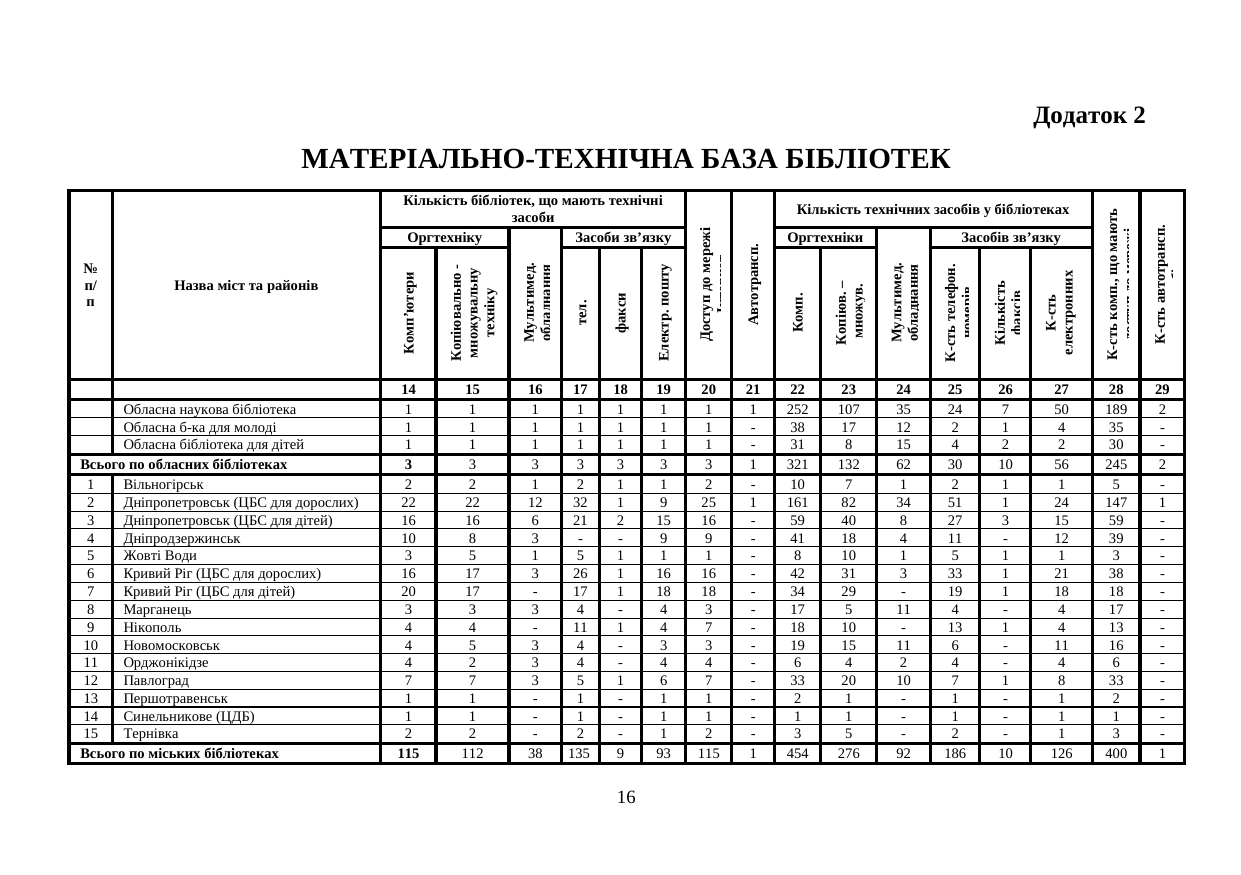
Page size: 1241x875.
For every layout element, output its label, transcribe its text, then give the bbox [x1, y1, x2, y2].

table_cell 3 [687, 456, 730, 473]
table_cell [71, 381, 111, 397]
table_cell - [981, 601, 1029, 617]
table_cell - [1142, 565, 1183, 582]
table_cell 1 [438, 418, 507, 435]
table_cell 12 [71, 672, 111, 689]
table_cell 20 [822, 672, 875, 689]
table_cell - [878, 583, 929, 599]
table_cell - [1142, 547, 1183, 564]
table_cell 18 [1094, 583, 1138, 599]
table_cell 3 [687, 636, 730, 653]
table_cell 15 [1032, 512, 1091, 528]
table_cell 21 [733, 381, 773, 397]
table_cell 14 [382, 381, 434, 397]
table_cell 1 [1032, 708, 1091, 724]
table_cell 1 [382, 690, 434, 706]
table_cell 2 [71, 494, 111, 511]
table_cell 35 [878, 401, 929, 417]
table_cell Синельникове (ЦДБ) [114, 708, 379, 724]
table_cell 7 [687, 672, 730, 689]
table_cell 3 [382, 547, 434, 564]
table_cell 2 [878, 654, 929, 671]
table_cell 321 [776, 456, 819, 473]
table_cell Орджонікідзе [114, 654, 379, 671]
table_cell 9 [643, 529, 684, 546]
table_cell Нікополь [114, 619, 379, 635]
table_cell 17 [438, 565, 507, 582]
table_cell - [981, 529, 1029, 546]
table_cell Мультимед. обладнання [878, 229, 929, 377]
table_cell 6 [511, 512, 560, 528]
table_cell - [878, 708, 929, 724]
table_cell 10 [878, 672, 929, 689]
table_cell 18 [687, 583, 730, 599]
table_cell 23 [822, 381, 875, 397]
table_cell 1 [687, 690, 730, 706]
table_cell 3 [511, 601, 560, 617]
table_cell 1 [1032, 725, 1091, 742]
table_cell - [1142, 690, 1183, 706]
table_cell 1 [438, 690, 507, 706]
table_cell 1 [1032, 690, 1091, 706]
table_cell 5 [1094, 476, 1138, 493]
table_cell Оргтехніку [382, 229, 507, 246]
table_cell 9 [643, 494, 684, 511]
table_cell 1 [878, 476, 929, 493]
table_cell 31 [776, 436, 819, 453]
table_cell 10 [822, 547, 875, 564]
table_cell Мультимед. обладнання [511, 229, 560, 377]
table_cell - [601, 636, 640, 653]
table_cell 10 [71, 636, 111, 653]
table_cell 21 [563, 512, 598, 528]
table_cell 34 [878, 494, 929, 511]
table_cell 4 [822, 654, 875, 671]
table_cell 8 [776, 547, 819, 564]
table_cell 1 [601, 494, 640, 511]
table_cell Жовті Води [114, 547, 379, 564]
table_cell 13 [932, 619, 978, 635]
table_cell - [981, 690, 1029, 706]
table_cell 2 [438, 476, 507, 493]
table_cell 25 [687, 494, 730, 511]
text МАТЕРІАЛЬНО-ТЕХНІЧНА БАЗА БІБЛІОТЕК [106, 141, 1146, 175]
table_cell 7 [687, 619, 730, 635]
table_cell 2 [601, 512, 640, 528]
table_cell 252 [776, 401, 819, 417]
table_cell 12 [1032, 529, 1091, 546]
table_cell 3 [382, 601, 434, 617]
table_cell 3 [438, 601, 507, 617]
table_cell 1 [601, 672, 640, 689]
table_cell 1 [438, 708, 507, 724]
table_cell 10 [822, 619, 875, 635]
table_cell - [733, 547, 773, 564]
table_cell 40 [822, 512, 875, 528]
table_cell 32 [563, 494, 598, 511]
table_cell 2 [687, 476, 730, 493]
table_cell 1 [601, 619, 640, 635]
table_cell 8 [878, 512, 929, 528]
table_cell 1 [1032, 476, 1091, 493]
table_cell 4 [382, 654, 434, 671]
table_cell 4 [1032, 654, 1091, 671]
table_cell 147 [1094, 494, 1138, 511]
table_cell Обласна наукова бібліотека [114, 401, 379, 417]
table_cell 3 [981, 512, 1029, 528]
table_cell 2 [981, 436, 1029, 453]
table_cell 1 [511, 418, 560, 435]
table_cell - [733, 690, 773, 706]
table_cell 10 [776, 476, 819, 493]
table_cell 2 [438, 654, 507, 671]
table_cell - [511, 690, 560, 706]
table_cell 4 [932, 436, 978, 453]
table_cell Обласна б-ка для молоді [114, 418, 379, 435]
table_cell - [1142, 619, 1183, 635]
table_cell 59 [776, 512, 819, 528]
table_cell 10 [981, 745, 1029, 762]
table_cell 1 [687, 708, 730, 724]
table_cell - [601, 690, 640, 706]
table_cell 27 [932, 512, 978, 528]
table_cell 1 [71, 476, 111, 493]
table_cell 1 [733, 745, 773, 762]
table_cell 1 [601, 565, 640, 582]
table_cell Вільногірськ [114, 476, 379, 493]
table_cell 18 [776, 619, 819, 635]
table_cell Першотравенськ [114, 690, 379, 706]
table_cell - [733, 476, 773, 493]
table_cell 3 [1094, 725, 1138, 742]
table_cell 1 [733, 401, 773, 417]
table_cell Засобів зв’язку [932, 229, 1091, 246]
table_cell [114, 381, 379, 397]
table_cell 2 [563, 725, 598, 742]
table_cell 30 [932, 456, 978, 473]
table_cell 276 [822, 745, 875, 762]
table_cell 1 [981, 583, 1029, 599]
table_cell 4 [382, 619, 434, 635]
table_cell 3 [511, 672, 560, 689]
table_cell 5 [563, 672, 598, 689]
table_cell 8 [822, 436, 875, 453]
table_cell 7 [981, 401, 1029, 417]
table_cell 107 [822, 401, 875, 417]
table_cell 19 [776, 636, 819, 653]
table_cell 3 [643, 456, 684, 473]
table_cell 17 [563, 583, 598, 599]
table_cell 17 [822, 418, 875, 435]
table_cell - [733, 708, 773, 724]
table_header Автотрансп. [733, 192, 773, 377]
table_cell 25 [932, 381, 978, 397]
table_cell 6 [1094, 654, 1138, 671]
table_cell 4 [878, 529, 929, 546]
table_cell 11 [563, 619, 598, 635]
table_cell 3 [71, 512, 111, 528]
table_cell 4 [438, 619, 507, 635]
table_cell 16 [438, 512, 507, 528]
table_cell - [733, 418, 773, 435]
table_cell Комп’ютери [382, 249, 434, 377]
table_cell 1 [981, 494, 1029, 511]
table_cell 7 [438, 672, 507, 689]
table_cell 13 [1094, 619, 1138, 635]
table_cell 1 [643, 476, 684, 493]
table_cell 8 [438, 529, 507, 546]
table_cell - [1142, 476, 1183, 493]
table_cell 1 [981, 547, 1029, 564]
table_cell - [601, 725, 640, 742]
table_cell 1 [1032, 547, 1091, 564]
table_cell 17 [563, 381, 598, 397]
table_cell 2 [1032, 436, 1091, 453]
table_cell 4 [563, 654, 598, 671]
table_cell 1 [981, 672, 1029, 689]
table_cell - [1142, 636, 1183, 653]
table_cell - [601, 601, 640, 617]
table_cell 3 [511, 636, 560, 653]
table_cell - [733, 436, 773, 453]
table_cell 3 [1094, 547, 1138, 564]
table_cell 4 [563, 636, 598, 653]
table_cell 4 [382, 636, 434, 653]
table_cell - [733, 565, 773, 582]
table_cell 1 [932, 708, 978, 724]
table_cell - [733, 654, 773, 671]
table_cell 38 [1094, 565, 1138, 582]
table_cell 12 [878, 418, 929, 435]
table_cell 115 [382, 745, 434, 762]
table_cell 62 [878, 456, 929, 473]
table_cell 5 [438, 636, 507, 653]
table_cell 4 [1032, 418, 1091, 435]
table_cell [71, 418, 111, 435]
table_cell 17 [776, 601, 819, 617]
table_cell 16 [643, 565, 684, 582]
table_cell 5 [932, 547, 978, 564]
table_cell 1 [601, 418, 640, 435]
table_cell 41 [776, 529, 819, 546]
table_cell - [1142, 529, 1183, 546]
table_cell 3 [382, 456, 434, 473]
table_cell 39 [1094, 529, 1138, 546]
table_cell 2 [932, 418, 978, 435]
table_cell Дніпродзержинськ [114, 529, 379, 546]
table_cell 1 [438, 436, 507, 453]
table_cell 3 [643, 636, 684, 653]
table_cell - [1142, 654, 1183, 671]
table_cell 3 [511, 565, 560, 582]
table_cell - [981, 654, 1029, 671]
table_cell 7 [382, 672, 434, 689]
table_cell 1 [932, 690, 978, 706]
table_cell 2 [776, 690, 819, 706]
table_cell 2 [563, 476, 598, 493]
table_cell 454 [776, 745, 819, 762]
table_cell 15 [643, 512, 684, 528]
table_cell 3 [687, 601, 730, 617]
table_cell 10 [382, 529, 434, 546]
table_cell 92 [878, 745, 929, 762]
table_cell 26 [563, 565, 598, 582]
table_cell 16 [1094, 636, 1138, 653]
table_cell - [1142, 512, 1183, 528]
table_cell 16 [511, 381, 560, 397]
table_cell 1 [601, 583, 640, 599]
table_cell 1 [563, 418, 598, 435]
table_cell 22 [438, 494, 507, 511]
table_cell 2 [932, 476, 978, 493]
table_cell 6 [643, 672, 684, 689]
table_cell 1 [981, 476, 1029, 493]
table_cell 1 [733, 456, 773, 473]
table_cell - [1142, 725, 1183, 742]
table_cell 33 [932, 565, 978, 582]
table_cell 112 [438, 745, 507, 762]
table_cell 17 [438, 583, 507, 599]
table_cell 3 [511, 529, 560, 546]
table_cell 1 [601, 401, 640, 417]
table_cell 16 [687, 565, 730, 582]
table_cell 3 [563, 456, 598, 473]
table_cell 126 [1032, 745, 1091, 762]
table_cell 135 [563, 745, 598, 762]
text Додаток 2 [106, 100, 1146, 129]
table_cell 1 [643, 690, 684, 706]
table_cell 14 [71, 708, 111, 724]
table_cell - [601, 708, 640, 724]
table_cell 24 [1032, 494, 1091, 511]
table_cell 2 [382, 476, 434, 493]
table_cell - [563, 529, 598, 546]
table_cell 6 [71, 565, 111, 582]
table_cell 1 [601, 476, 640, 493]
table_cell 2 [932, 725, 978, 742]
table_cell 4 [1032, 601, 1091, 617]
table_cell Засоби зв’язку [563, 229, 684, 246]
table_cell 1 [382, 708, 434, 724]
table_cell 400 [1094, 745, 1138, 762]
table_cell 1 [511, 547, 560, 564]
table_cell 18 [1032, 583, 1091, 599]
table_cell Всього по обласних бібліотеках [71, 456, 379, 473]
table_cell 20 [687, 381, 730, 397]
table_cell [71, 436, 111, 453]
table_cell 2 [1142, 456, 1183, 473]
table_cell 1 [643, 547, 684, 564]
table_cell 1 [1142, 745, 1183, 762]
table_cell 15 [438, 381, 507, 397]
table_cell 1 [511, 401, 560, 417]
table_cell Копіюв. – множув. техніку [822, 249, 875, 377]
table_cell 1 [878, 547, 929, 564]
table_cell 4 [1032, 619, 1091, 635]
table_cell 3 [511, 654, 560, 671]
table_cell 5 [563, 547, 598, 564]
table_cell 132 [822, 456, 875, 473]
table_cell 1 [563, 401, 598, 417]
table_cell - [511, 708, 560, 724]
table_cell 1 [563, 436, 598, 453]
table_cell 1 [1094, 708, 1138, 724]
table_cell - [733, 619, 773, 635]
table_cell - [878, 690, 929, 706]
table_cell 11 [1032, 636, 1091, 653]
table_cell - [733, 583, 773, 599]
table_cell 29 [822, 583, 875, 599]
table_cell 16 [687, 512, 730, 528]
table_cell 51 [932, 494, 978, 511]
table_cell 1 [601, 436, 640, 453]
table_cell 42 [776, 565, 819, 582]
table_cell 1 [776, 708, 819, 724]
table_header Доступ до мережі Інтернет [687, 192, 730, 377]
table_cell Дніпропетровськ (ЦБС для дітей) [114, 512, 379, 528]
table_cell 6 [932, 636, 978, 653]
table_cell 1 [511, 476, 560, 493]
table_cell 9 [601, 745, 640, 762]
table_cell 19 [643, 381, 684, 397]
table_cell 9 [71, 619, 111, 635]
table_cell 189 [1094, 401, 1138, 417]
table_cell Обласна бібліотека для дітей [114, 436, 379, 453]
table_cell - [733, 725, 773, 742]
table_cell 5 [822, 725, 875, 742]
table_cell 1 [563, 708, 598, 724]
table_cell 1 [643, 708, 684, 724]
table_cell 15 [71, 725, 111, 742]
table_cell 3 [438, 456, 507, 473]
table_cell 7 [71, 583, 111, 599]
table_cell тел. [563, 249, 598, 377]
table_cell 21 [1032, 565, 1091, 582]
table_cell 245 [1094, 456, 1138, 473]
table_cell Новомосковськ [114, 636, 379, 653]
table_cell 22 [382, 494, 434, 511]
table_cell 28 [1094, 381, 1138, 397]
table_cell 30 [1094, 436, 1138, 453]
table_cell 2 [382, 725, 434, 742]
table_header № п/п [71, 192, 111, 377]
table_cell 33 [776, 672, 819, 689]
table_cell 4 [643, 619, 684, 635]
table_cell - [733, 672, 773, 689]
table_header Кількість бібліотек, що мають технічні засоби [382, 192, 684, 226]
table_cell 56 [1032, 456, 1091, 473]
table_cell - [733, 529, 773, 546]
table_cell - [981, 636, 1029, 653]
table_cell 26 [981, 381, 1029, 397]
table_cell - [601, 654, 640, 671]
table_cell Всього по міських бібліотеках [71, 745, 379, 762]
table_cell - [511, 619, 560, 635]
table_cell 1 [981, 418, 1029, 435]
table_cell 29 [1142, 381, 1183, 397]
table_cell 1 [687, 418, 730, 435]
table_cell 1 [687, 547, 730, 564]
table_cell - [511, 725, 560, 742]
table_cell 12 [511, 494, 560, 511]
table_cell 4 [563, 601, 598, 617]
table_cell 18 [643, 583, 684, 599]
table_cell 4 [643, 654, 684, 671]
table_cell 1 [733, 494, 773, 511]
table_cell 4 [643, 601, 684, 617]
table_cell 3 [776, 725, 819, 742]
table_cell Оргтехніки [776, 229, 875, 246]
table_cell 31 [822, 565, 875, 582]
table_cell 93 [643, 745, 684, 762]
table_cell 24 [878, 381, 929, 397]
table_cell 1 [382, 401, 434, 417]
table_cell 9 [687, 529, 730, 546]
table_cell 19 [932, 583, 978, 599]
table_cell К-сть телефон. номерів [932, 249, 978, 377]
table_cell 8 [1032, 672, 1091, 689]
table_cell 2 [438, 725, 507, 742]
table_cell 161 [776, 494, 819, 511]
table_cell - [733, 512, 773, 528]
table_cell Кількість факсів [981, 249, 1029, 377]
table_cell - [981, 725, 1029, 742]
table_cell 1 [382, 436, 434, 453]
table_header Назва міст та районів [114, 192, 379, 377]
table_cell 115 [687, 745, 730, 762]
table_cell - [878, 619, 929, 635]
table_cell 3 [878, 565, 929, 582]
table_cell 2 [1094, 690, 1138, 706]
table_cell 4 [932, 654, 978, 671]
table_cell Кривий Ріг (ЦБС для дітей) [114, 583, 379, 599]
table_cell 11 [878, 601, 929, 617]
table_cell 1 [687, 401, 730, 417]
table_cell 33 [1094, 672, 1138, 689]
table_cell 59 [1094, 512, 1138, 528]
table_cell 18 [822, 529, 875, 546]
table_cell 1 [382, 418, 434, 435]
table_cell 35 [1094, 418, 1138, 435]
table_cell 1 [822, 690, 875, 706]
table_header К-сть автотрансп. засобів [1142, 192, 1183, 377]
table_cell 20 [382, 583, 434, 599]
table_cell - [733, 636, 773, 653]
table_cell 34 [776, 583, 819, 599]
table_cell 27 [1032, 381, 1091, 397]
table_cell 6 [776, 654, 819, 671]
table_cell 1 [643, 725, 684, 742]
table_cell 1 [438, 401, 507, 417]
table_cell 4 [687, 654, 730, 671]
table_cell 1 [643, 401, 684, 417]
table_cell 22 [776, 381, 819, 397]
table_cell - [733, 601, 773, 617]
table_cell 1 [1142, 494, 1183, 511]
table_cell 15 [822, 636, 875, 653]
table_cell 15 [878, 436, 929, 453]
table_cell 17 [1094, 601, 1138, 617]
table_cell 1 [687, 436, 730, 453]
table_cell [71, 401, 111, 417]
table_cell 8 [71, 601, 111, 617]
table_cell 4 [932, 601, 978, 617]
table_cell 38 [511, 745, 560, 762]
table_cell 5 [438, 547, 507, 564]
table_cell факси [601, 249, 640, 377]
table_cell 2 [687, 725, 730, 742]
table_cell 7 [822, 476, 875, 493]
table_cell 13 [71, 690, 111, 706]
table_cell 1 [981, 565, 1029, 582]
table_cell 3 [601, 456, 640, 473]
table_cell - [1142, 601, 1183, 617]
table_cell 1 [601, 547, 640, 564]
table_cell 1 [511, 436, 560, 453]
table_cell 16 [382, 565, 434, 582]
table_cell Тернівка [114, 725, 379, 742]
table_cell К-сть електронних адрес [1032, 249, 1091, 377]
table_cell 5 [822, 601, 875, 617]
table_cell 24 [932, 401, 978, 417]
table_cell 82 [822, 494, 875, 511]
table_cell 3 [511, 456, 560, 473]
table_cell - [1142, 708, 1183, 724]
table_cell 186 [932, 745, 978, 762]
table_cell 1 [643, 436, 684, 453]
table_cell Марганець [114, 601, 379, 617]
table_cell Павлоград [114, 672, 379, 689]
table_cell 7 [932, 672, 978, 689]
table_cell 1 [822, 708, 875, 724]
table_cell 16 [382, 512, 434, 528]
table_cell 1 [563, 690, 598, 706]
table_cell - [1142, 418, 1183, 435]
table_cell 38 [776, 418, 819, 435]
table_cell - [981, 708, 1029, 724]
table_cell 5 [71, 547, 111, 564]
table_cell Дніпропетровськ (ЦБС для дорослих) [114, 494, 379, 511]
table_cell - [878, 725, 929, 742]
table_cell 11 [878, 636, 929, 653]
table_cell Електр. пошту [643, 249, 684, 377]
table_cell 10 [981, 456, 1029, 473]
table_header Кількість технічних засобів у бібліотеках [776, 192, 1091, 226]
table_cell 18 [601, 381, 640, 397]
table_cell 1 [643, 418, 684, 435]
table_cell 11 [932, 529, 978, 546]
table_cell - [601, 529, 640, 546]
table_cell 50 [1032, 401, 1091, 417]
table_cell Кривий Ріг (ЦБС для дорослих) [114, 565, 379, 582]
table_cell - [1142, 436, 1183, 453]
table_cell Копіювально - множувальну техніку [438, 249, 507, 377]
table_cell Комп. [776, 249, 819, 377]
table_cell 1 [981, 619, 1029, 635]
table_header К-сть комп., що мають доступ до мережі Інтернет [1094, 192, 1138, 377]
table_cell 11 [71, 654, 111, 671]
table_cell 4 [71, 529, 111, 546]
table_cell - [1142, 672, 1183, 689]
table_cell - [1142, 583, 1183, 599]
table_cell - [511, 583, 560, 599]
table_cell 2 [1142, 401, 1183, 417]
